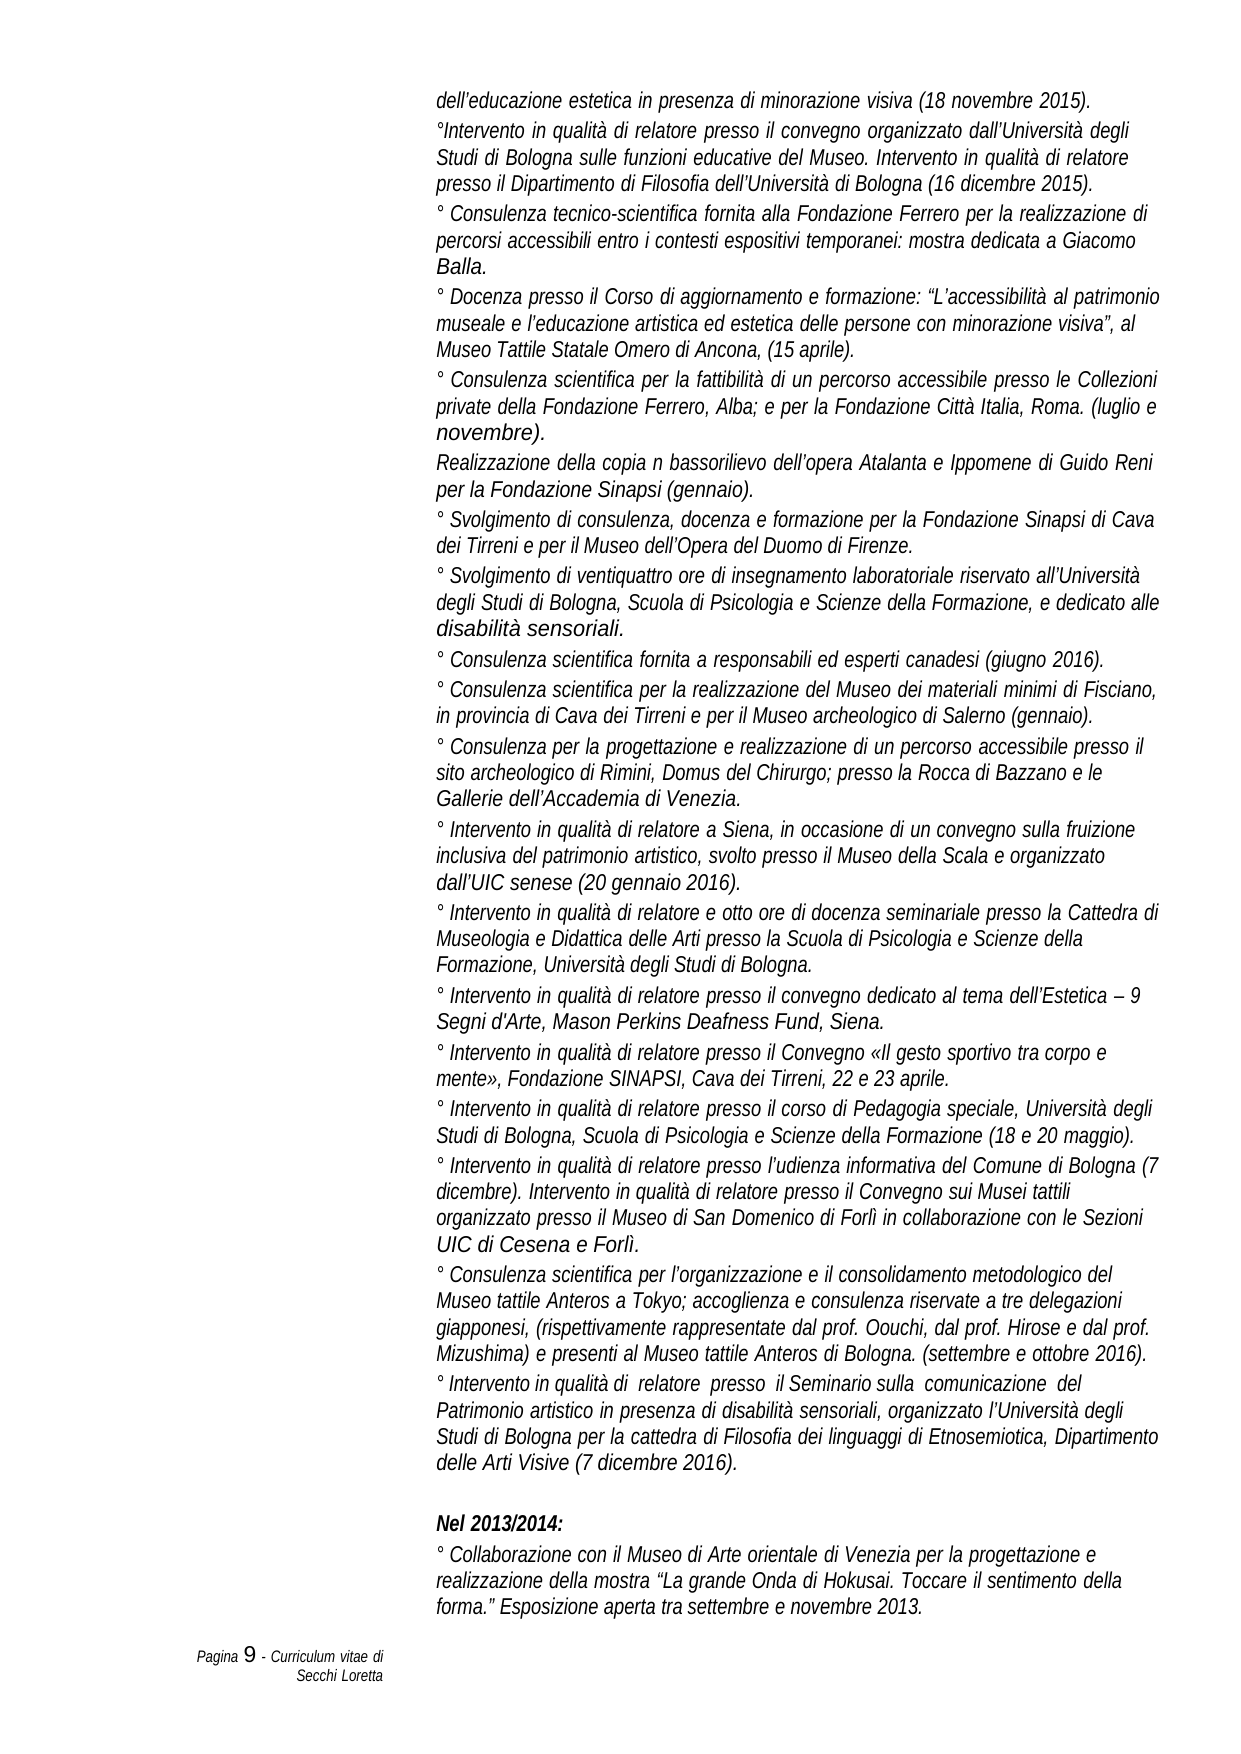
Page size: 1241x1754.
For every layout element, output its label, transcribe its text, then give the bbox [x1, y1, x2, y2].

text ° Intervento in qualità di relatore e otto ore di docenza seminariale presso la Cattedra di Museologia e Didattica delle Arti presso la Scuola di Psicologia e Scienze della Formazione, Università degli Studi di Bologna. [436, 899, 1165, 978]
text ° Svolgimento di ventiquattro ore di insegnamento laboratoriale riservato all’Università degli Studi di Bologna, Scuola di Psicologia e Scienze della Formazione, e dedicato alle disabilità sensoriali. [436, 562, 1165, 641]
text dell’educazione estetica in presenza di minorazione visiva (18 novembre 2015). [436, 87, 1198, 113]
subtitle Nel 2013/2014: [436, 1510, 1198, 1537]
text ° Consulenza per la progettazione e realizzazione di un percorso accessibile presso il sito archeologico di Rimini, Domus del Chirurgo; presso la Rocca di Bazzano e le Gallerie dell’Accademia di Venezia. [436, 733, 1152, 812]
text ° Intervento in qualità di relatore presso il Convegno «Il gesto sportivo tra corpo e mente», Fondazione SINAPSI, Cava dei Tirreni, 22 e 23 aprile. [436, 1038, 1152, 1091]
text ° Consulenza scientifica per la fattibilità di un percorso accessibile presso le Collezioni private della Fondazione Ferrero, Alba; e per la Fondazione Città Italia, Roma. (luglio e novembre). [436, 366, 1159, 445]
text ° Intervento in qualità di relatore presso il Seminario sulla comunicazione del Patrimonio artistico in presenza di disabilità sensoriali, organizzato l’Università degli Studi di Bologna per la cattedra di Filosofia dei linguaggi di Etnosemiotica, Dipartimento delle Arti Visive (7 dicembre 2016). [436, 1370, 1164, 1476]
text ° Collaborazione con il Museo di Arte orientale di Venezia per la progettazione e realizzazione della mostra “La grande Onda di Hokusai. Toccare il sentimento della forma.” Esposizione aperta tra settembre e novembre 2013. [436, 1541, 1152, 1620]
text ° Intervento in qualità di relatore presso il convegno dedicato al tema dell’Estetica – 9 Segni d'Arte, Mason Perkins Deafness Fund, Siena. [436, 982, 1152, 1034]
text ° Intervento in qualità di relatore a Siena, in occasione di un convegno sulla fruizione inclusiva del patrimonio artistico, svolto presso il Museo della Scala e organizzato dall’UIC senese (20 gennaio 2016). [436, 816, 1152, 895]
text ° Consulenza tecnico-scientifica fornita alla Fondazione Ferrero per la realizzazione di percorsi accessibili entro i contesti espositivi temporanei: mostra dedicata a Giacomo Balla. [436, 200, 1152, 279]
text ° Consulenza scientifica fornita a responsabili ed esperti canadesi (giugno 2016). [436, 646, 1198, 672]
text ° Consulenza scientifica per l’organizzazione e il consolidamento metodologico del Museo tattile Anteros a Tokyo; accoglienza e consulenza riservate a tre delegazioni giapponesi, (rispettivamente rappresentate dal prof. Oouchi, dal prof. Hirose e dal prof. Mizushima) e presenti al Museo tattile Anteros di Bologna. (settembre e ottobre 2016). [436, 1261, 1157, 1366]
text ° Intervento in qualità di relatore presso il corso di Pedagogia speciale, Università degli Studi di Bologna, Scuola di Psicologia e Scienze della Formazione (18 e 20 maggio). [436, 1095, 1165, 1148]
text °Intervento in qualità di relatore presso il convegno organizzato dall’Università degli Studi di Bologna sulle funzioni educative del Museo. Intervento in qualità di relatore presso il Dipartimento di Filosofia dell’Università di Bologna (16 dicembre 2015). [436, 117, 1130, 196]
text ° Svolgimento di consulenza, docenza e formazione per la Fondazione Sinapsi di Cava dei Tirreni e per il Museo dell’Opera del Duomo di Firenze. [436, 506, 1165, 558]
text ° Intervento in qualità di relatore presso l’udienza informativa del Comune di Bologna (7 dicembre). Intervento in qualità di relatore presso il Convegno sui Musei tattili organizzato presso il Museo di San Domenico di Forlì in collaborazione con le Sezioni UIC di Cesena e Forlì. [436, 1152, 1164, 1257]
text Realizzazione della copia n bassorilievo dell’opera Atalanta e Ippomene di Guido Reni per la Fondazione Sinapsi (gennaio). [436, 449, 1153, 502]
text ° Consulenza scientifica per la realizzazione del Museo dei materiali minimi di Fisciano, in provincia di Cava dei Tirreni e per il Museo archeologico di Salerno (gennaio). [436, 676, 1165, 729]
text ° Docenza presso il Corso di aggiornamento e formazione: “L’accessibilità al patrimonio museale e l’educazione artistica ed estetica delle persone con minorazione visiva”, al Museo Tattile Statale Omero di Ancona, (15 aprile). [436, 283, 1165, 362]
